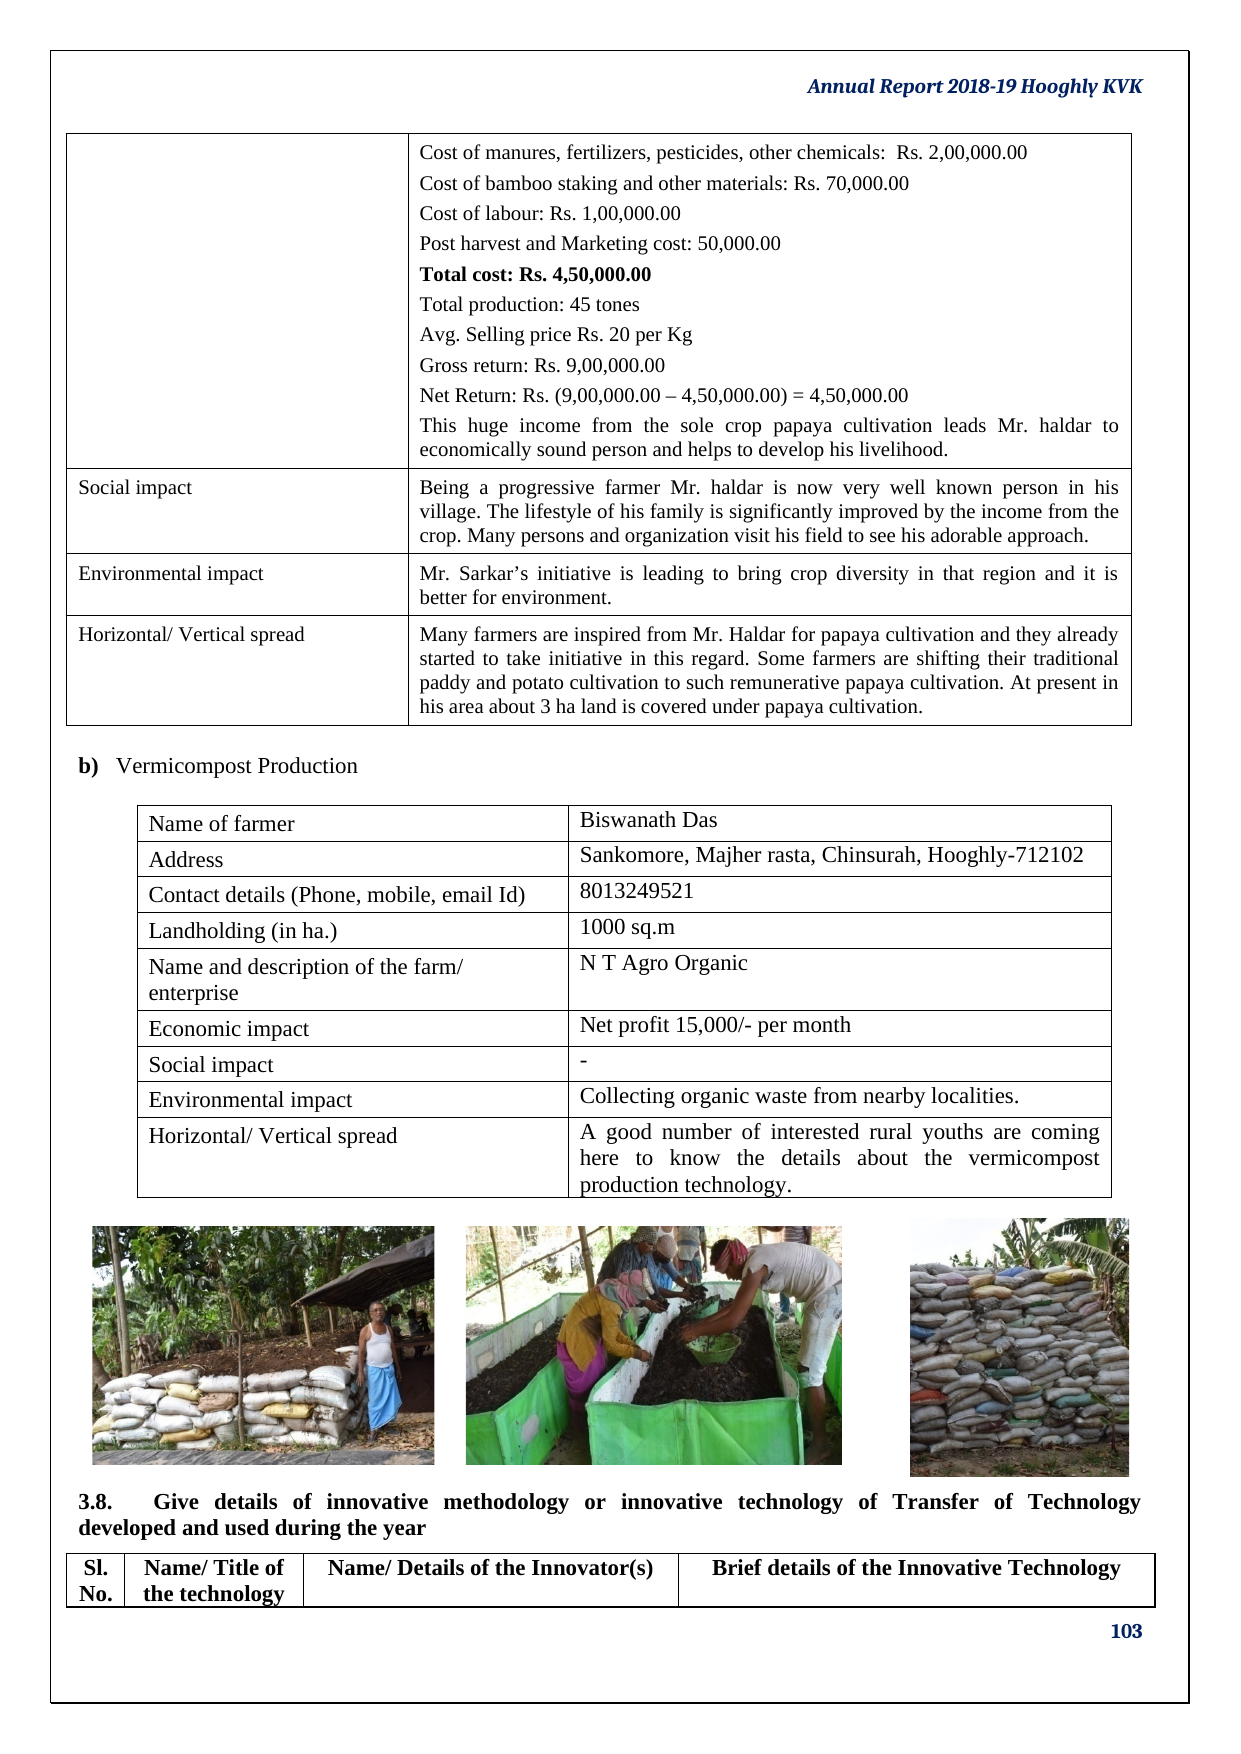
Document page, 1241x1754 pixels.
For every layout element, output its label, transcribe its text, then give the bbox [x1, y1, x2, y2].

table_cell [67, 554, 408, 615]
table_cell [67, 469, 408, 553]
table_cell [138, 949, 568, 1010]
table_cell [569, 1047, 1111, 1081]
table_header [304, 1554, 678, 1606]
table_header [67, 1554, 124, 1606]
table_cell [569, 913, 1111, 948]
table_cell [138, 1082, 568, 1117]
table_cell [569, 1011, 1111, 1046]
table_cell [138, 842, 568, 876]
list Vermicompost Production [78, 752, 1142, 778]
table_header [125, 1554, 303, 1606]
picture [92, 1226, 435, 1465]
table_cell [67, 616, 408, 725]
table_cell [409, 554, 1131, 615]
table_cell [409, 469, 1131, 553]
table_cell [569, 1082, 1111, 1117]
picture [910, 1218, 1130, 1477]
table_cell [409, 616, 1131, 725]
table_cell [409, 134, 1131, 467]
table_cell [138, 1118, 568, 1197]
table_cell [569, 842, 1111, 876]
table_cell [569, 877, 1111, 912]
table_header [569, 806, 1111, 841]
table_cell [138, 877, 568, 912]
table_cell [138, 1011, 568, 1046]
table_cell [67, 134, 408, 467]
picture [465, 1226, 842, 1465]
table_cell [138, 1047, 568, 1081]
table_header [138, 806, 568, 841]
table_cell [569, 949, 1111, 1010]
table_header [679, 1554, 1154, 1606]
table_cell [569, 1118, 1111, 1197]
text 3.8. Give details of innovative methodology or innovative technology of Transfer of Technology developed and used during the year [78, 1488, 1142, 1541]
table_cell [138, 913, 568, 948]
